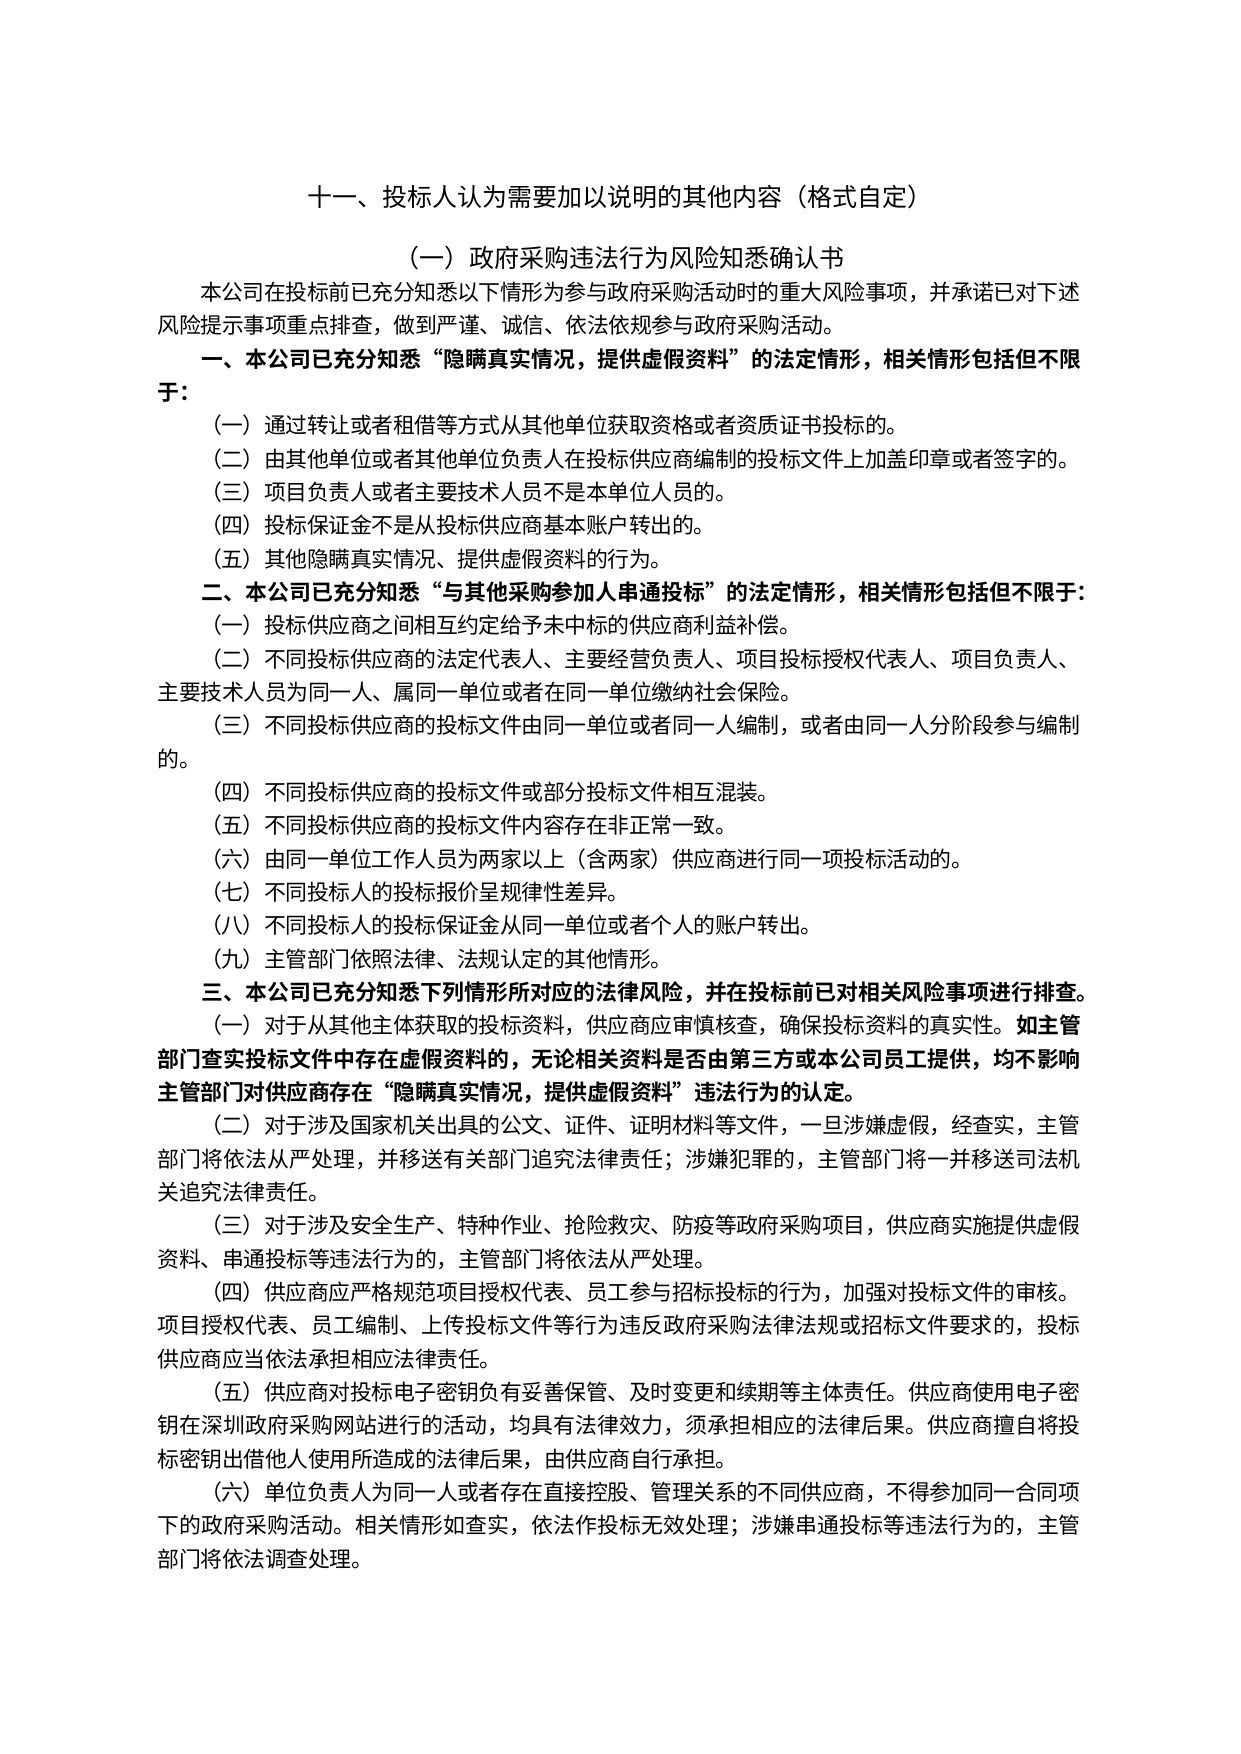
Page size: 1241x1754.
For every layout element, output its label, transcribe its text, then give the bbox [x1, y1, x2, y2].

text （三）对于涉及安全生产、特种作业、抢险救灾、防疫等政府采购项目，供应商实施提供虚假资料、串通投标等违法行为的，主管部门将依法从严处理。 [158, 1207, 1081, 1274]
text （四）投标保证金不是从投标供应商基本账户转出的。 [158, 507, 1081, 540]
text （九）主管部门依照法律、法规认定的其他情形。 [158, 940, 1081, 974]
text （八）不同投标人的投标保证金从同一单位或者个人的账户转出。 [158, 907, 1081, 940]
text 一、本公司已充分知悉“隐瞒真实情况，提供虚假资料”的法定情形，相关情形包括但不限于： [158, 340, 1081, 407]
text （二）不同投标供应商的法定代表人、主要经营负责人、项目投标授权代表人、项目负责人、主要技术人员为同一人、属同一单位或者在同一单位缴纳社会保险。 [158, 640, 1081, 707]
text 本公司在投标前已充分知悉以下情形为参与政府采购活动时的重大风险事项，并承诺已对下述风险提示事项重点排查，做到严谨、诚信、依法依规参与政府采购活动。 [158, 274, 1081, 340]
text （二）对于涉及国家机关出具的公文、证件、证明材料等文件，一旦涉嫌虚假，经查实，主管部门将依法从严处理，并移送有关部门追究法律责任；涉嫌犯罪的，主管部门将一并移送司法机关追究法律责任。 [158, 1107, 1081, 1207]
text （五）不同投标供应商的投标文件内容存在非正常一致。 [158, 807, 1081, 840]
text （五）其他隐瞒真实情况、提供虚假资料的行为。 [158, 540, 1081, 574]
text （七）不同投标人的投标报价呈规律性差异。 [158, 874, 1081, 907]
text （三）项目负责人或者主要技术人员不是本单位人员的。 [158, 474, 1081, 507]
text （二）由其他单位或者其他单位负责人在投标供应商编制的投标文件上加盖印章或者签字的。 [158, 440, 1081, 474]
text 十一、投标人认为需要加以说明的其他内容（格式自定） [158, 177, 1081, 213]
text （六）单位负责人为同一人或者存在直接控股、管理关系的不同供应商，不得参加同一合同项下的政府采购活动。相关情形如查实，依法作投标无效处理；涉嫌串通投标等违法行为的，主管部门将依法调查处理。 [158, 1474, 1081, 1574]
text （三）不同投标供应商的投标文件由同一单位或者同一人编制，或者由同一人分阶段参与编制的。 [158, 707, 1081, 774]
text （一）对于从其他主体获取的投标资料，供应商应审慎核查，确保投标资料的真实性。如主管部门查实投标文件中存在虚假资料的，无论相关资料是否由第三方或本公司员工提供，均不影响主管部门对供应商存在“隐瞒真实情况，提供虚假资料”违法行为的认定。 [158, 1007, 1081, 1107]
text 三、本公司已充分知悉下列情形所对应的法律风险，并在投标前已对相关风险事项进行排查。 [158, 974, 1081, 1007]
text （一）政府采购违法行为风险知悉确认书 [158, 240, 1081, 274]
text 二、本公司已充分知悉“与其他采购参加人串通投标”的法定情形，相关情形包括但不限于： [158, 574, 1081, 607]
text （一）投标供应商之间相互约定给予未中标的供应商利益补偿。 [158, 607, 1081, 640]
text （五）供应商对投标电子密钥负有妥善保管、及时变更和续期等主体责任。供应商使用电子密钥在深圳政府采购网站进行的活动，均具有法律效力，须承担相应的法律后果。供应商擅自将投标密钥出借他人使用所造成的法律后果，由供应商自行承担。 [158, 1374, 1081, 1474]
text （一）通过转让或者租借等方式从其他单位获取资格或者资质证书投标的。 [158, 407, 1081, 440]
text （四）供应商应严格规范项目授权代表、员工参与招标投标的行为，加强对投标文件的审核。项目授权代表、员工编制、上传投标文件等行为违反政府采购法律法规或招标文件要求的，投标供应商应当依法承担相应法律责任。 [158, 1274, 1081, 1374]
text （六）由同一单位工作人员为两家以上（含两家）供应商进行同一项投标活动的。 [158, 840, 1081, 874]
text （四）不同投标供应商的投标文件或部分投标文件相互混装。 [158, 774, 1081, 807]
